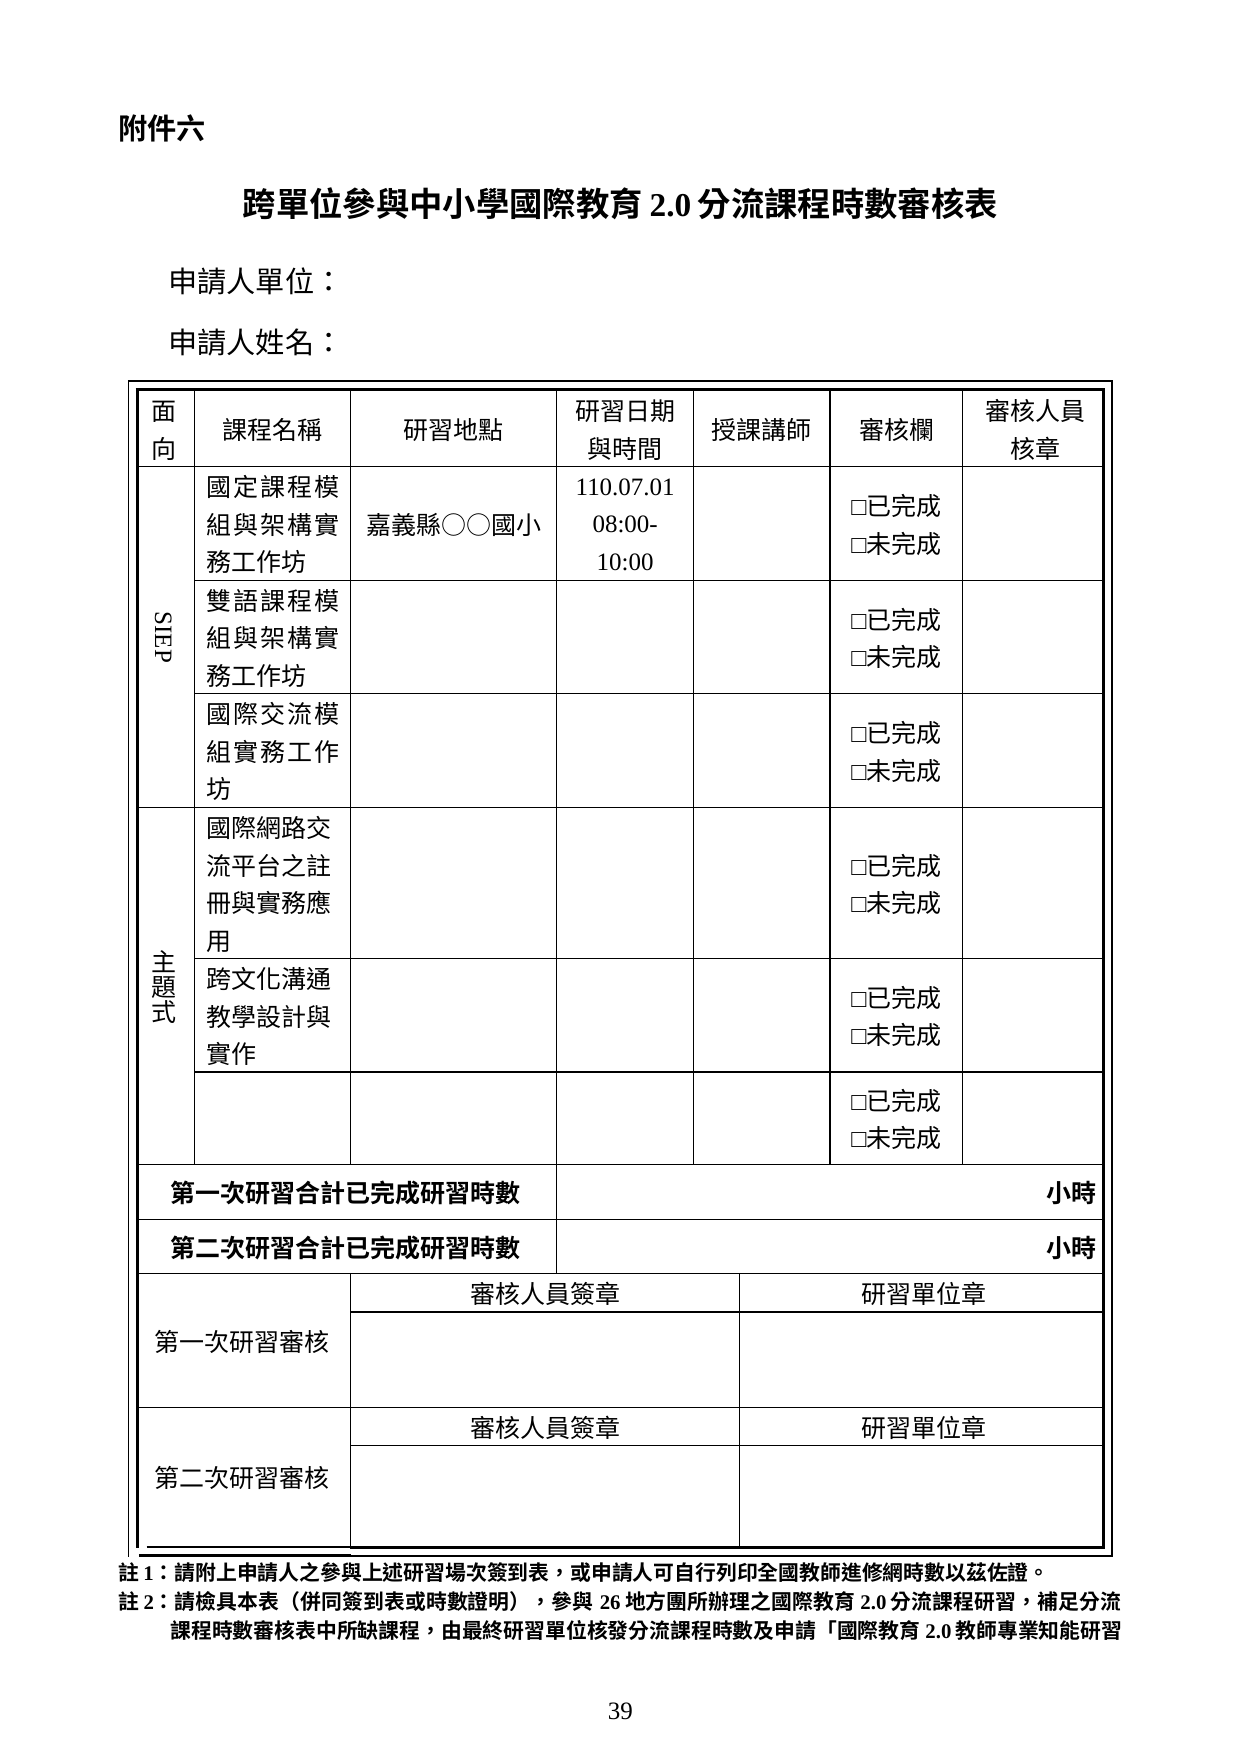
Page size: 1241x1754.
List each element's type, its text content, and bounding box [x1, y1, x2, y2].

table_header 授課講師 [694, 391, 829, 466]
table_cell [963, 694, 1102, 807]
table_cell □已完成 □未完成 [831, 694, 962, 807]
table_cell 研習單位章 [740, 1274, 1102, 1311]
table_cell 跨文化溝通 教學設計與 實作 [195, 959, 350, 1071]
table_cell □已完成 □未完成 [831, 1073, 962, 1164]
text 申請人單位： [168, 258, 1122, 301]
text 跨單位參與中小學國際教育2.0分流課程時數審核表 [118, 164, 1122, 239]
table_header 審核人員核章 [963, 382, 1107, 466]
table_cell □已完成 □未完成 [831, 808, 962, 958]
table_cell 第一次研習審核 [139, 1274, 350, 1407]
table_cell 雙語課程模組與架構實務工作坊 [195, 581, 350, 693]
table_cell 審核人員簽章 [351, 1274, 739, 1311]
table_cell [557, 581, 693, 693]
table_cell 小時 [557, 1220, 1102, 1273]
table_cell [694, 959, 829, 1071]
table_cell □已完成 □未完成 [831, 581, 962, 693]
table_cell [740, 1313, 1102, 1407]
table_cell 研習單位章 [740, 1408, 1102, 1445]
table_cell [694, 808, 829, 958]
text 附件六 [118, 89, 1122, 164]
table_cell 嘉義縣○○國小 [351, 467, 556, 580]
table_cell 第二次研習審核 [139, 1408, 350, 1546]
table_header 研習日期與時間 [557, 391, 693, 466]
table_cell [557, 808, 693, 958]
table_cell [740, 1446, 1102, 1546]
table_cell [557, 959, 693, 1071]
table_cell [351, 959, 556, 1071]
table_cell SIEP [139, 467, 194, 807]
table_cell 審核人員簽章 [351, 1408, 739, 1445]
table_cell [351, 808, 556, 958]
table_cell [351, 1073, 556, 1164]
table_cell 國定課程模組與架構實務工作坊 [195, 467, 350, 580]
table_cell [351, 1446, 739, 1546]
table_cell [351, 581, 556, 693]
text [118, 1586, 1122, 1644]
table_cell 主題式 [139, 808, 194, 1164]
table_cell [694, 467, 829, 580]
table_cell 國際網路交流平台之註冊與實務應用 [195, 808, 350, 958]
table_cell [963, 581, 1102, 693]
table_cell □已完成 □未完成 [831, 467, 962, 580]
table_header 面向 [133, 382, 195, 466]
table_cell [963, 808, 1102, 958]
table_header 課程名稱 [195, 391, 350, 466]
table_header 研習地點 [351, 391, 556, 466]
table_cell [557, 1073, 693, 1164]
table_header 審核欄 [831, 391, 962, 466]
table_cell 第二次研習合計已完成研習時數 [139, 1220, 556, 1273]
table_cell [963, 1073, 1102, 1164]
table_cell [963, 959, 1102, 1071]
table_cell [694, 581, 829, 693]
table_cell [351, 694, 556, 807]
table_cell 第一次研習合計已完成研習時數 [139, 1165, 556, 1218]
text 申請人姓名： [168, 319, 1122, 362]
table_cell [351, 1313, 739, 1407]
table_cell [195, 1073, 350, 1164]
table_cell [963, 467, 1102, 580]
table_cell [694, 1073, 829, 1164]
text 註1：請附上申請人之參與上述研習場次簽到表，或申請人可自行列印全國教師進修網時數以茲佐證。 [118, 1557, 1122, 1586]
table_cell 小時 [557, 1165, 1102, 1218]
table_cell [694, 694, 829, 807]
table_cell [557, 694, 693, 807]
table_cell 110.07.01 08:00-10:00 [557, 467, 693, 580]
table_cell □已完成 □未完成 [831, 959, 962, 1071]
table_cell 國際交流模組實務工作坊 [195, 694, 350, 807]
